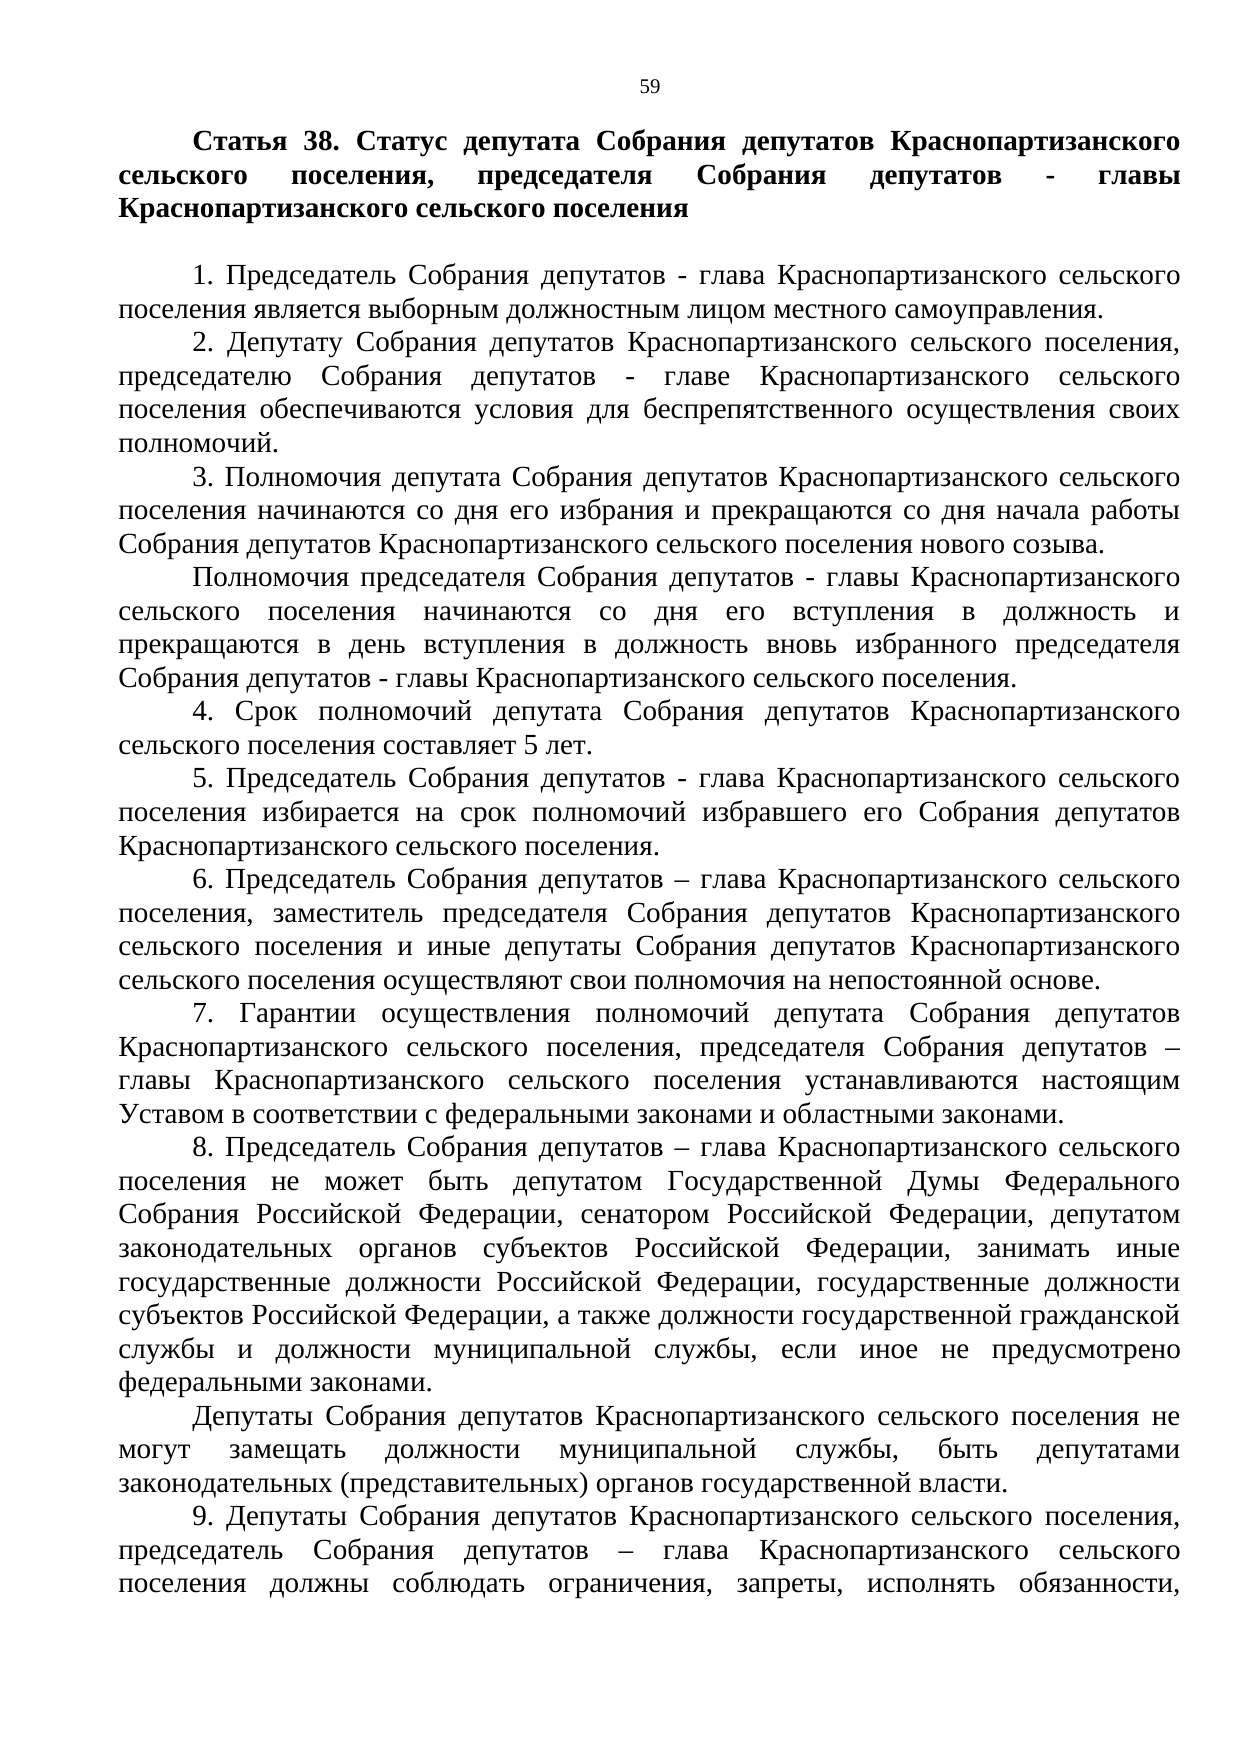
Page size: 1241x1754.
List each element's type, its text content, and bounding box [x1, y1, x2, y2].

text 8. Председатель Собрания депутатов – глава Краснопартизанского сельского поселения не может быть депутатом Государственной Думы Федерального Собрания Российской Федерации, сенатором Российской Федерации, депутатом законодательных органов субъектов Российской Федерации, занимать иные государственные должности Российской Федерации, государственные должности субъектов Российской Федерации, а также должности государственной гражданской службы и должности муниципальной службы, если иное не предусмотрено федеральными законами. [118, 1129, 1181, 1398]
text 4. Срок полномочий депутата Собрания депутатов Краснопартизанского сельского поселения составляет 5 лет. [118, 693, 1181, 761]
text 7. Гарантии осуществления полномочий депутата Собрания депутатов Краснопартизанского сельского поселения, председателя Собрания депутатов – главы Краснопартизанского сельского поселения устанавливаются настоящим Уставом в соответствии с федеральными законами и областными законами. [118, 995, 1181, 1129]
text Полномочия председателя Собрания депутатов - главы Краснопартизанского сельского поселения начинаются со дня его вступления в должность и прекращаются в день вступления в должность вновь избранного председателя Собрания депутатов - главы Краснопартизанского сельского поселения. [118, 559, 1181, 693]
text Статья 38. Статус депутата Собрания депутатов Краснопартизанского сельского поселения, председателя Собрания депутатов - главы Краснопартизанского сельского поселения [118, 123, 1181, 224]
text 6. Председатель Собрания депутатов – глава Краснопартизанского сельского поселения, заместитель председателя Собрания депутатов Краснопартизанского сельского поселения и иные депутаты Собрания депутатов Краснопартизанского сельского поселения осуществляют свои полномочия на непостоянной основе. [118, 861, 1181, 995]
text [118, 1498, 1181, 1599]
text 2. Депутату Собрания депутатов Краснопартизанского сельского поселения, председателю Собрания депутатов - главе Краснопартизанского сельского поселения обеспечиваются условия для беспрепятственного осуществления своих полномочий. [118, 324, 1181, 459]
text Депутаты Собрания депутатов Краснопартизанского сельского поселения не могут замещать должности муниципальной службы, быть депутатами законодательных (представительных) органов государственной власти. [118, 1398, 1181, 1498]
text 1. Председатель Собрания депутатов - глава Краснопартизанского сельского поселения является выборным должностным лицом местного самоуправления. [118, 257, 1181, 324]
text 5. Председатель Собрания депутатов - глава Краснопартизанского сельского поселения избирается на срок полномочий избравшего его Собрания депутатов Краснопартизанского сельского поселения. [118, 761, 1181, 861]
text 3. Полномочия депутата Собрания депутатов Краснопартизанского сельского поселения начинаются со дня его избрания и прекращаются со дня начала работы Собрания депутатов Краснопартизанского сельского поселения нового созыва. [118, 459, 1181, 559]
